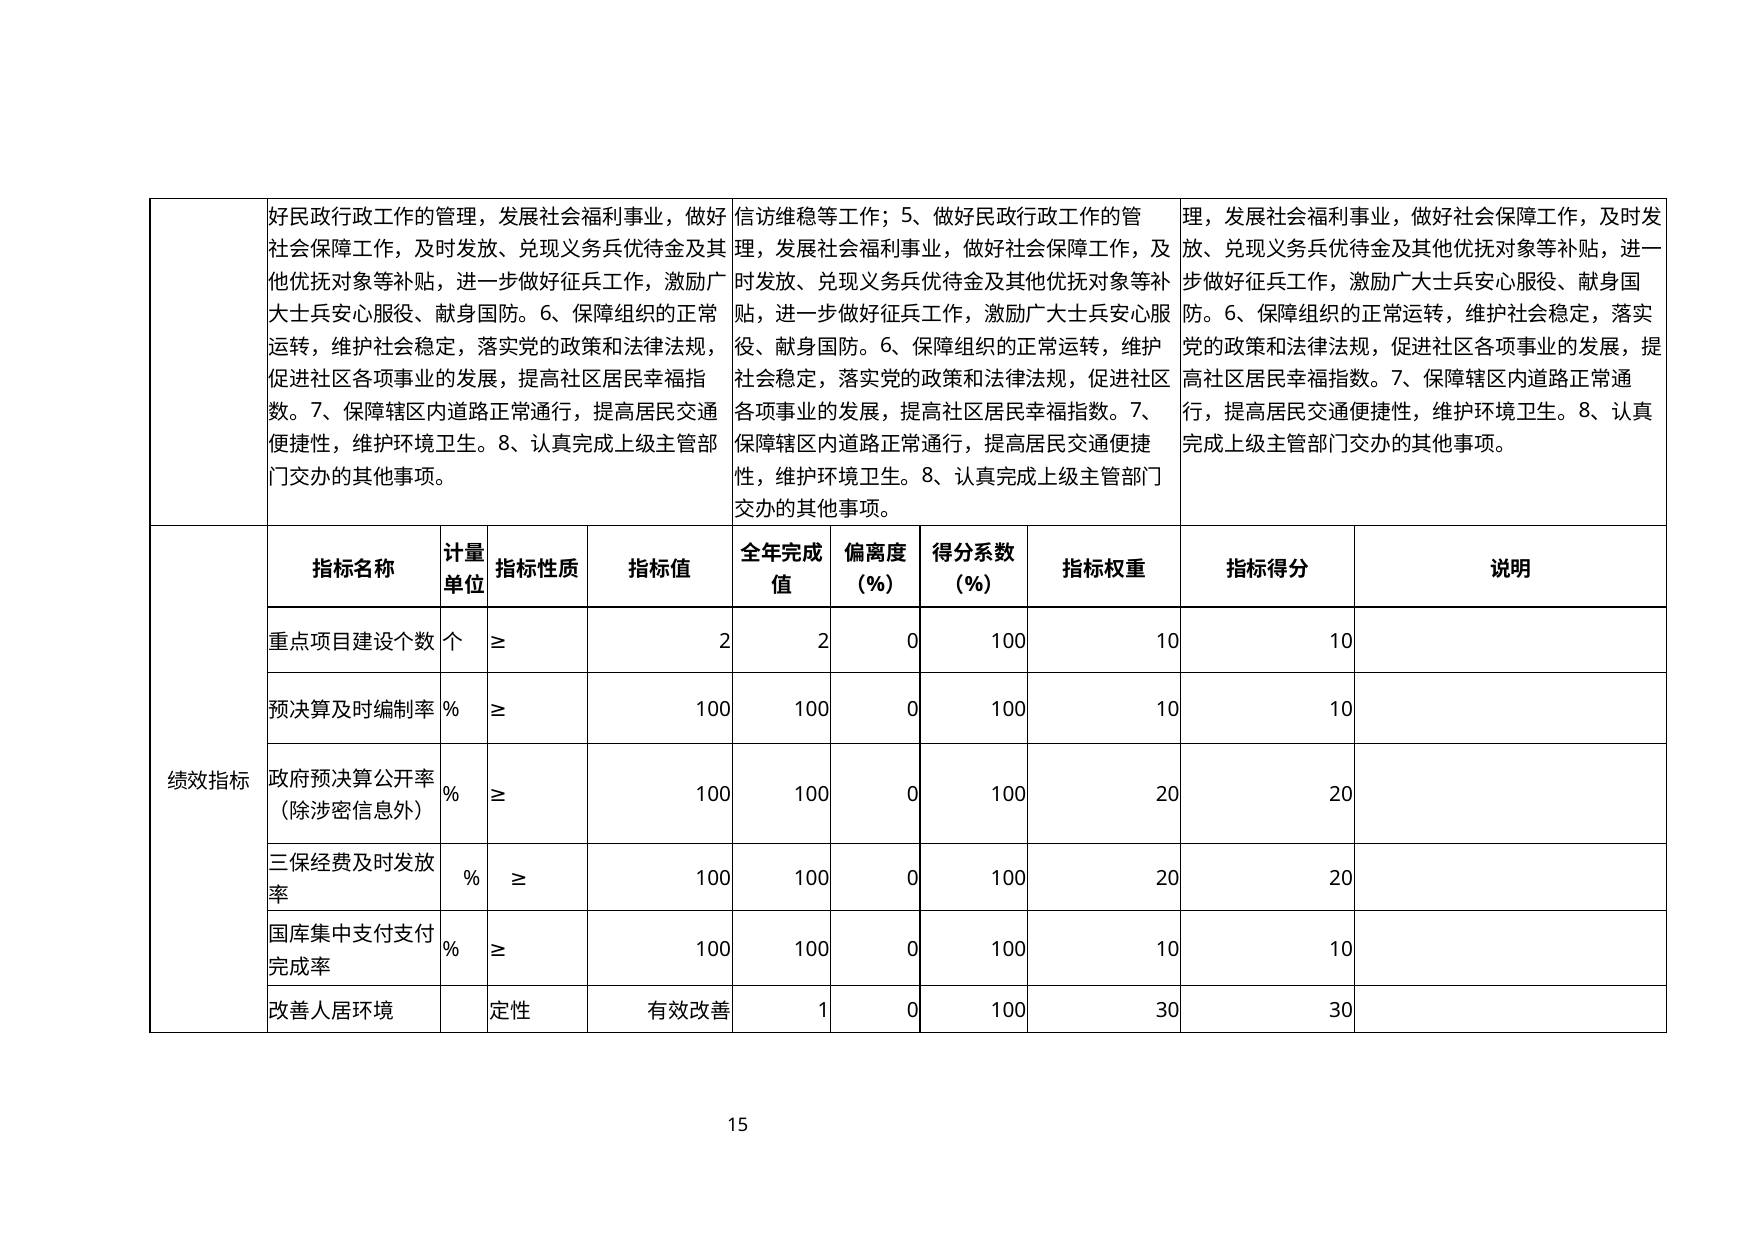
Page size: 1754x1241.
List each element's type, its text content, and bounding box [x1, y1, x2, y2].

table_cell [268, 199, 732, 525]
table_cell 得分系数（%） [921, 526, 1027, 606]
table_cell 100 [733, 744, 830, 842]
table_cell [733, 199, 1180, 525]
table_cell % [441, 844, 487, 910]
table_cell 0 [831, 744, 919, 842]
table_cell % [441, 911, 487, 985]
table_cell 100 [921, 744, 1027, 842]
table_cell 100 [921, 673, 1027, 742]
table_cell 有效改善 [588, 986, 732, 1032]
table_cell 0 [831, 673, 919, 742]
table_cell 100 [733, 673, 830, 742]
table_cell 30 [1181, 986, 1354, 1032]
table_cell [1355, 673, 1666, 742]
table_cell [1181, 199, 1666, 525]
table_cell 20 [1028, 744, 1180, 842]
table_cell 30 [1028, 986, 1180, 1032]
table_cell ≥ [488, 744, 587, 842]
table_cell 1 [733, 986, 830, 1032]
table_cell 偏离度（%） [831, 526, 919, 606]
table_cell [1355, 744, 1666, 842]
table_cell ≥ [488, 911, 587, 985]
table_cell 计量单位 [441, 526, 487, 606]
table_cell 0 [831, 844, 919, 910]
table_cell 100 [733, 911, 830, 985]
table_cell 10 [1181, 673, 1354, 742]
table_cell 100 [921, 911, 1027, 985]
table_cell 指标名称 [268, 526, 440, 606]
table_cell % [441, 744, 487, 842]
table_cell 指标得分 [1181, 526, 1354, 606]
table_cell 10 [1028, 608, 1180, 672]
table_cell 0 [831, 911, 919, 985]
table_cell 指标权重 [1028, 526, 1180, 606]
table_cell 个 [441, 608, 487, 672]
table_cell [1355, 911, 1666, 985]
table_cell 20 [1181, 744, 1354, 842]
table_cell 20 [1181, 844, 1354, 910]
table_cell 100 [921, 608, 1027, 672]
table_cell 指标值 [588, 526, 732, 606]
table_cell 100 [921, 844, 1027, 910]
table_cell 100 [588, 744, 732, 842]
table_cell 100 [588, 844, 732, 910]
table_cell 全年完成值 [733, 526, 830, 606]
table_cell % [441, 673, 487, 742]
table_cell [1355, 986, 1666, 1032]
table_cell 改善人居环境 [268, 986, 440, 1032]
table_cell 国库集中支付支付完成率 [268, 911, 440, 985]
table_cell ≥ [488, 844, 587, 910]
table_cell 定性 [488, 986, 587, 1032]
table_cell 说明 [1355, 526, 1666, 606]
table_cell 0 [831, 608, 919, 672]
table_cell 10 [1181, 911, 1354, 985]
table_cell [1355, 844, 1666, 910]
table_cell ≥ [488, 673, 587, 742]
table_cell 0 [831, 986, 919, 1032]
table_cell 10 [1181, 608, 1354, 672]
table_cell 绩效指标 [151, 526, 267, 1032]
table_cell ≥ [488, 608, 587, 672]
table_cell 指标性质 [488, 526, 587, 606]
table_cell [1355, 608, 1666, 672]
table_cell 10 [1028, 911, 1180, 985]
table_cell 重点项目建设个数 [268, 608, 440, 672]
table_cell 预决算及时编制率 [268, 673, 440, 742]
table_cell 100 [588, 911, 732, 985]
table_cell 三保经费及时发放率 [268, 844, 440, 910]
table_cell 2 [733, 608, 830, 672]
table_cell 20 [1028, 844, 1180, 910]
table_cell 100 [921, 986, 1027, 1032]
table_cell 政府预决算公开率（除涉密信息外） [268, 744, 440, 842]
table_cell 100 [733, 844, 830, 910]
table_cell 2 [588, 608, 732, 672]
table_cell [441, 986, 487, 1032]
table_cell 100 [588, 673, 732, 742]
table_cell 10 [1028, 673, 1180, 742]
